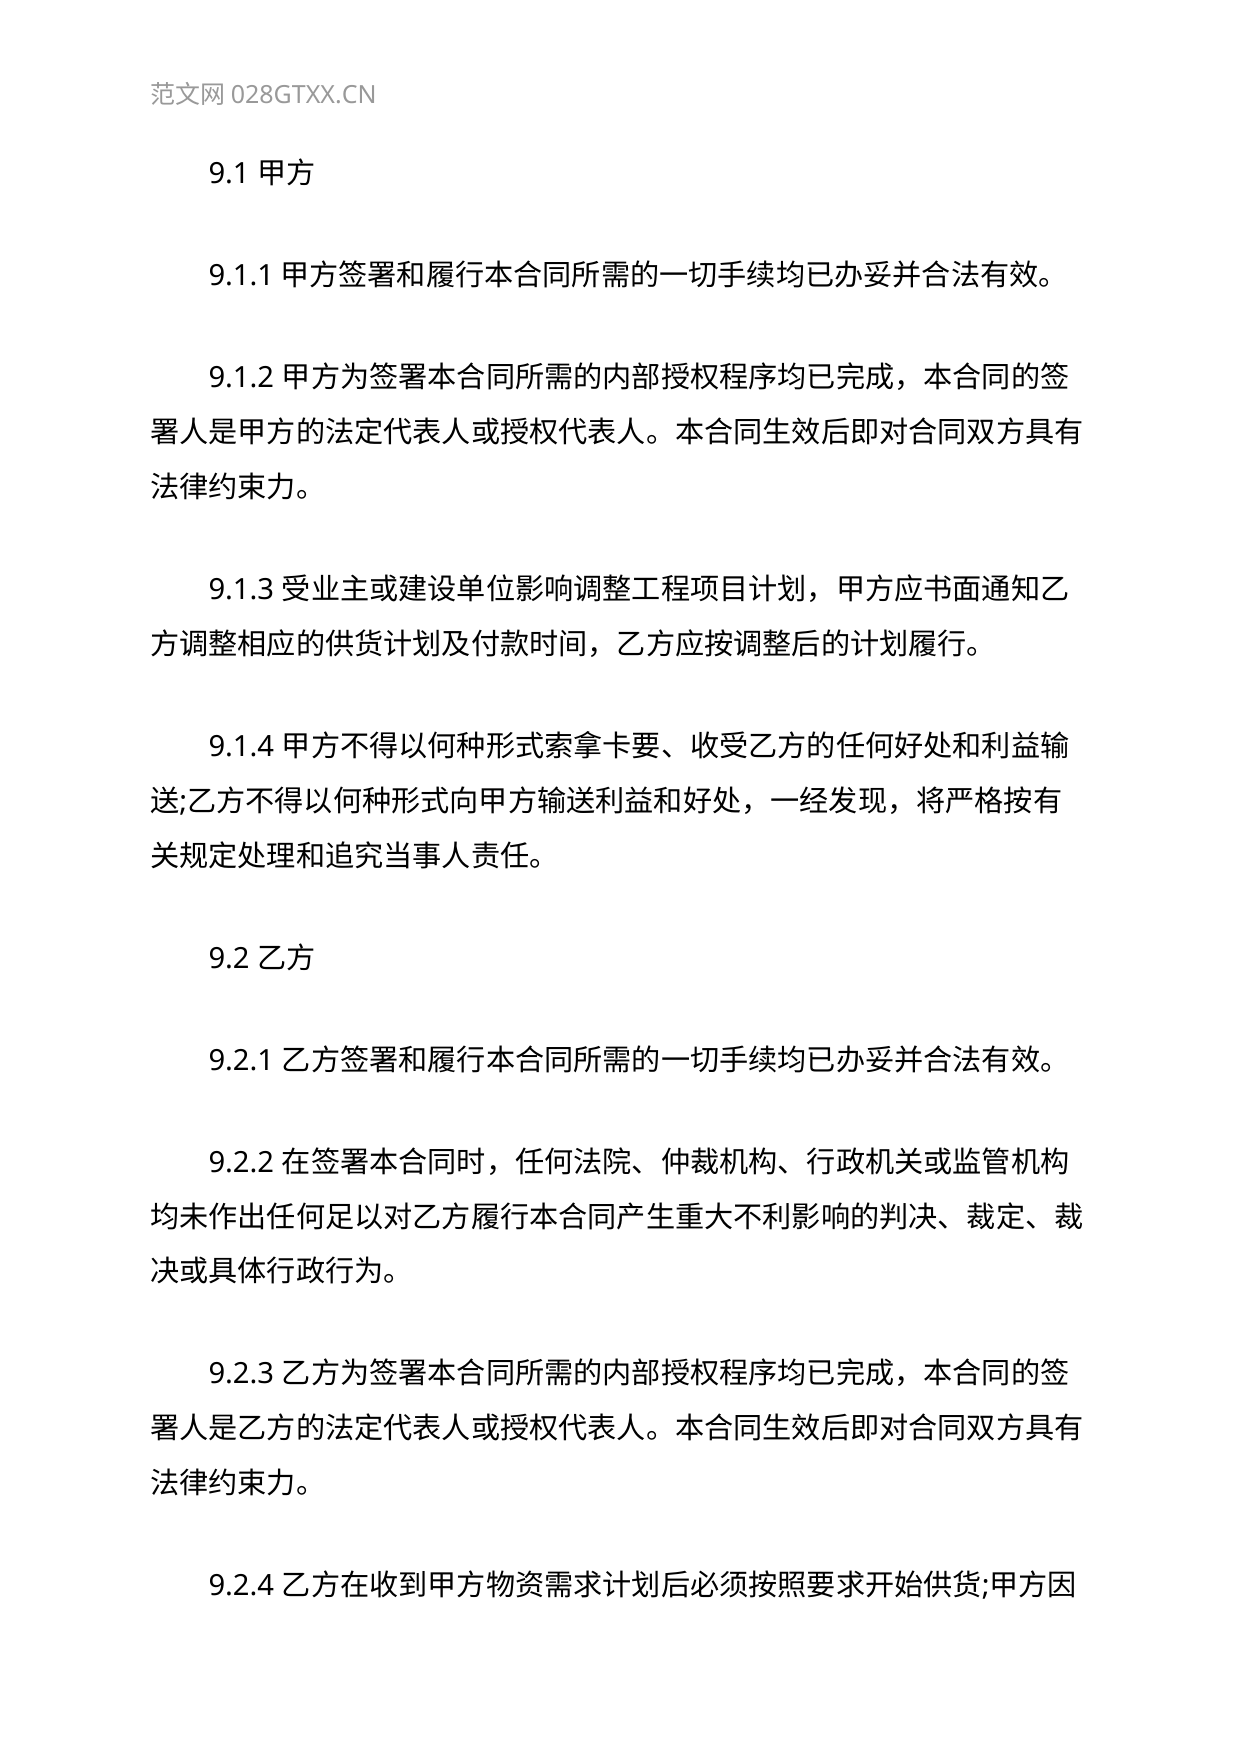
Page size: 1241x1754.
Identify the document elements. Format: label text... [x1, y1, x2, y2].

text 9.2.1 乙方签署和履行本合同所需的一切手续均已办妥并合法有效。 [150, 1036, 1090, 1078]
text 9.1.3 受业主或建设单位影响调整工程项目计划，甲方应书面通知乙方调整相应的供货计划及付款时间，乙方应按调整后的计划履行。 [150, 566, 1090, 663]
text 9.2.2 在签署本合同时，任何法院、仲裁机构、行政机关或监管机构均未作出任何足以对乙方履行本合同产生重大不利影响的判决、裁定、裁决或具体行政行为。 [150, 1138, 1090, 1290]
text 9.1 甲方 [150, 150, 1090, 192]
text 9.2.3 乙方为签署本合同所需的内部授权程序均已完成，本合同的签署人是乙方的法定代表人或授权代表人。本合同生效后即对合同双方具有法律约束力。 [150, 1350, 1090, 1502]
text 9.1.1甲方签署和履行本合同所需的一切手续均已办妥并合法有效。 [150, 252, 1090, 294]
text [150, 1561, 1090, 1604]
text 9.1.4 甲方不得以何种形式索拿卡要、收受乙方的任何好处和利益输送;乙方不得以何种形式向甲方输送利益和好处，一经发现，将严格按有关规定处理和追究当事人责任。 [150, 722, 1090, 875]
text 9.1.2 甲方为签署本合同所需的内部授权程序均已完成，本合同的签署人是甲方的法定代表人或授权代表人。本合同生效后即对合同双方具有法律约束力。 [150, 354, 1090, 506]
text 9.2 乙方 [150, 934, 1090, 977]
